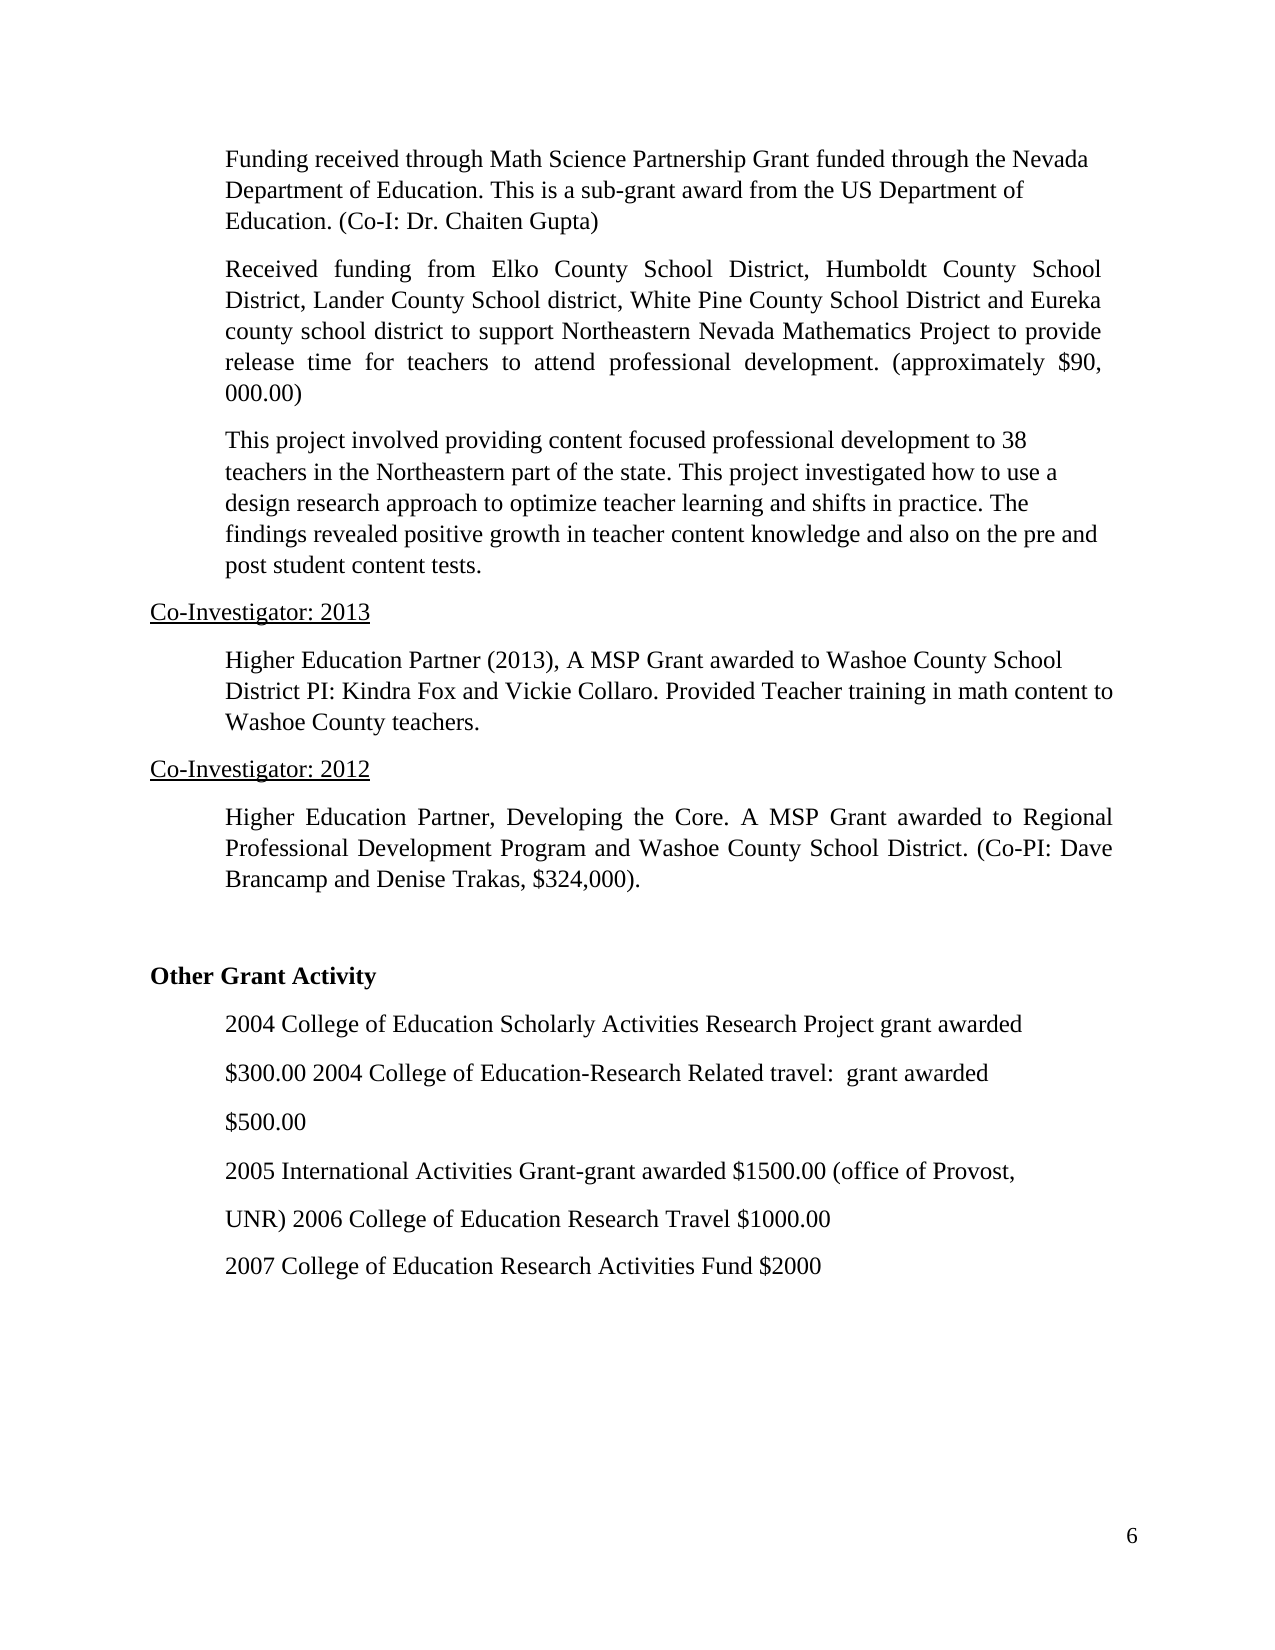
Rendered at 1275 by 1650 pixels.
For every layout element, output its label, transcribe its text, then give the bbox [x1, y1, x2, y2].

text Co-Investigator: 2013 [150, 597, 1137, 626]
text 2005 International Activities Grant-grant awarded $1500.00 (office of Provost, UNR) 2006 College of Education Research Travel $1000.00 [225, 1156, 1038, 1233]
text Funding received through Math Science Partnership Grant funded through the Nevada Department of Education. This is a sub-grant award from the US Department of Education. (Co-I: Dr. Chaiten Gupta) [225, 144, 1125, 234]
subtitle Other Grant Activity [150, 961, 1137, 990]
text 2007 College of Education Research Activities Fund $2000 [225, 1253, 1137, 1280]
text Higher Education Partner, Developing the Core. A MSP Grant awarded to Regional Professional Development Program and Washoe County School District. (Co-PI: Dave Brancamp and Denise Trakas, $324,000). [225, 802, 1113, 893]
text Received funding from Elko County School District, Humboldt County School District, Lander County School district, White Pine County School District and Eureka county school district to support Northeastern Nevada Mathematics Project to provide release time for teachers to attend professional development. (approximately $90, 000.00) [225, 254, 1102, 407]
text Co-Investigator: 2012 [150, 754, 1137, 783]
text This project involved providing content focused professional development to 38 teachers in the Northeastern part of the state. This project investigated how to use a design research approach to optimize teacher learning and shifts in practice. The findings revealed positive growth in teacher content knowledge and also on the pre and post student content tests. [225, 426, 1113, 578]
text Higher Education Partner (2013), A MSP Grant awarded to Washoe County School District PI: Kindra Fox and Vickie Collaro. Provided Teacher training in math content to Washoe County teachers. [225, 645, 1137, 736]
text 2004 College of Education Scholarly Activities Research Project grant awarded $300.00 2004 College of Education-Research Related travel: grant awarded $500.00 [225, 1009, 1038, 1135]
